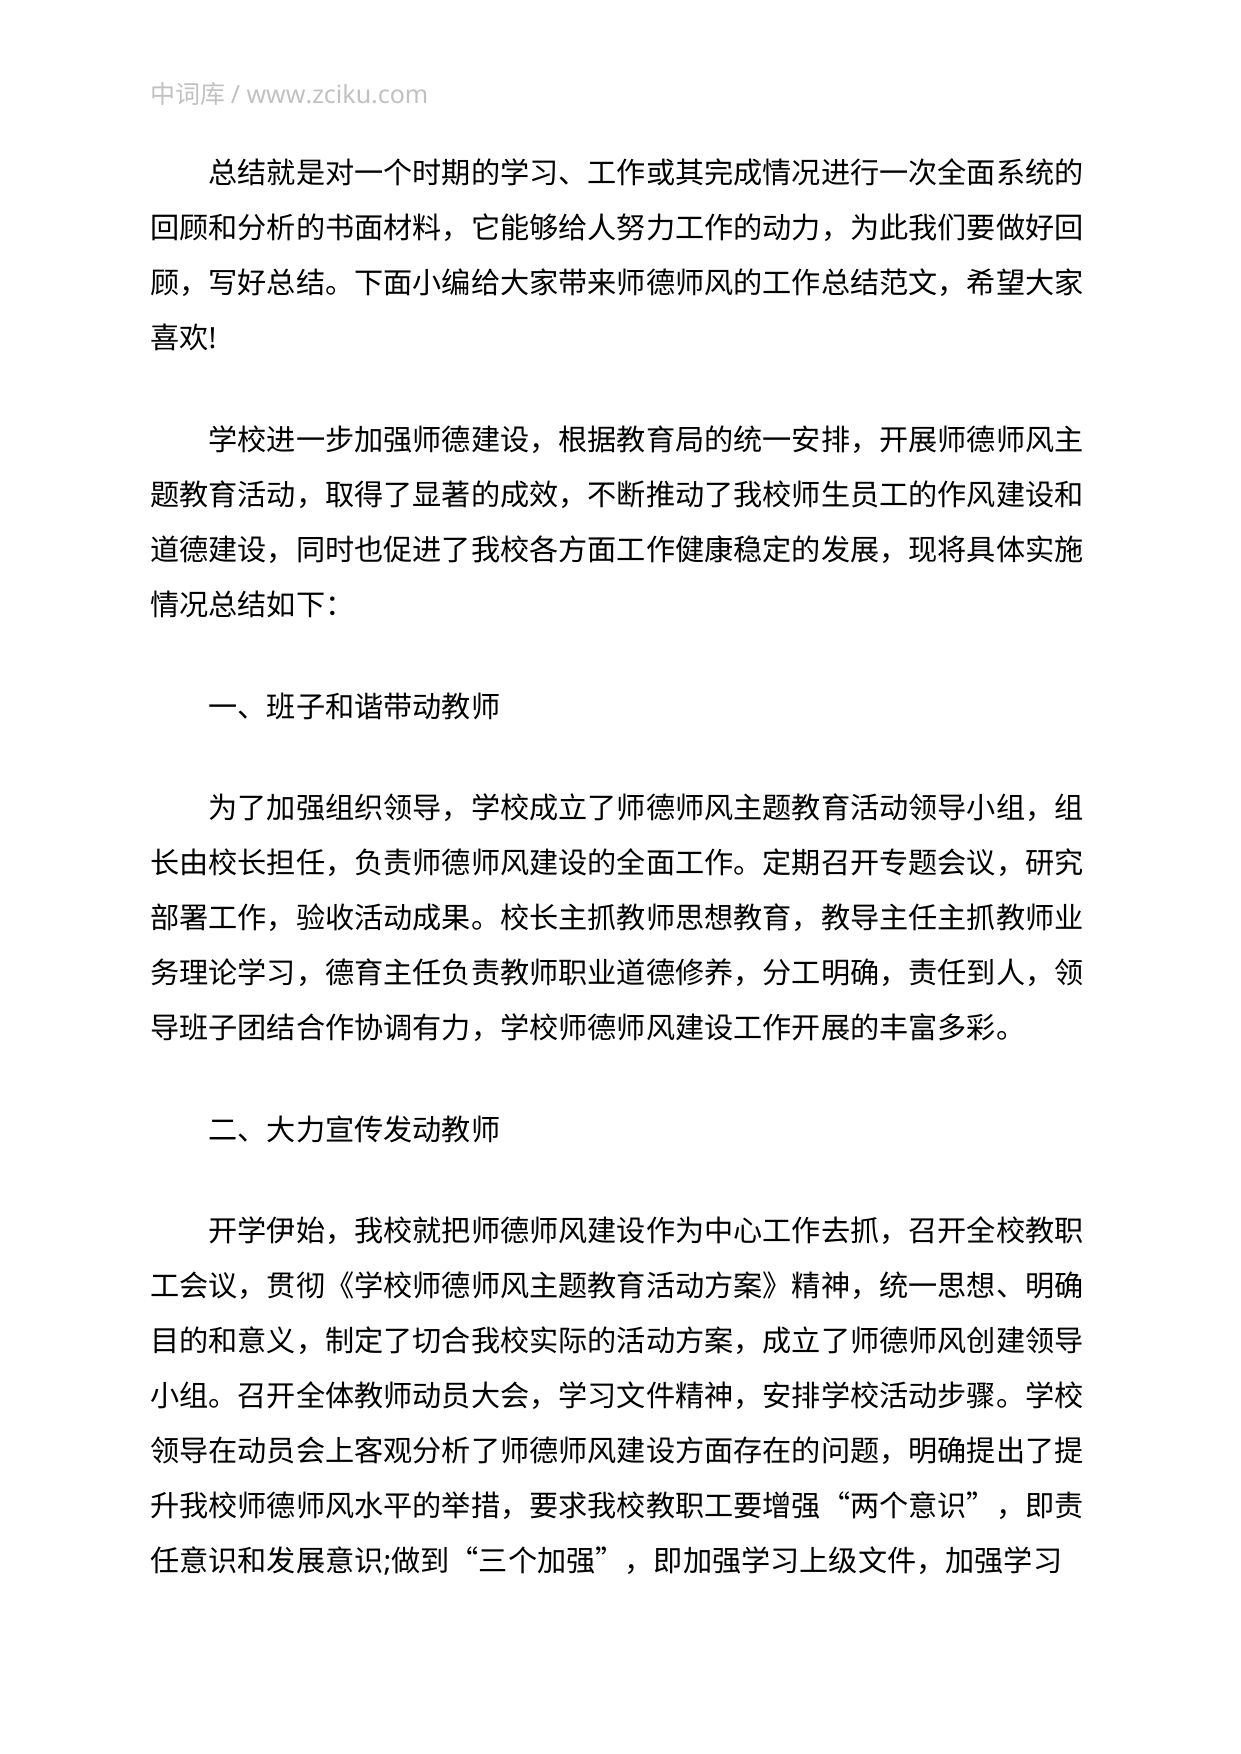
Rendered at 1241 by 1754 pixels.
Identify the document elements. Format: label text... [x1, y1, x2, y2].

text 为了加强组织领导，学校成立了师德师风主题教育活动领导小组，组长由校长担任，负责师德师风建设的全面工作。定期召开专题会议，研究部署工作，验收活动成果。校长主抓教师思想教育，教导主任主抓教师业务理论学习，德育主任负责教师职业道德修养，分工明确，责任到人，领导班子团结合作协调有力，学校师德师风建设工作开展的丰富多彩。 [150, 785, 1090, 1047]
text 一、班子和谐带动教师 [150, 683, 1090, 725]
text 学校进一步加强师德建设，根据教育局的统一安排，开展师德师风主题教育活动，取得了显著的成效，不断推动了我校师生员工的作风建设和道德建设，同时也促进了我校各方面工作健康稳定的发展，现将具体实施情况总结如下： [150, 417, 1090, 624]
text 总结就是对一个时期的学习、工作或其完成情况进行一次全面系统的回顾和分析的书面材料，它能够给人努力工作的动力，为此我们要做好回顾，写好总结。下面小编给大家带来师德师风的工作总结范文，希望大家喜欢! [150, 150, 1090, 357]
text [150, 1208, 1090, 1580]
text 二、大力宣传发动教师 [150, 1106, 1090, 1148]
